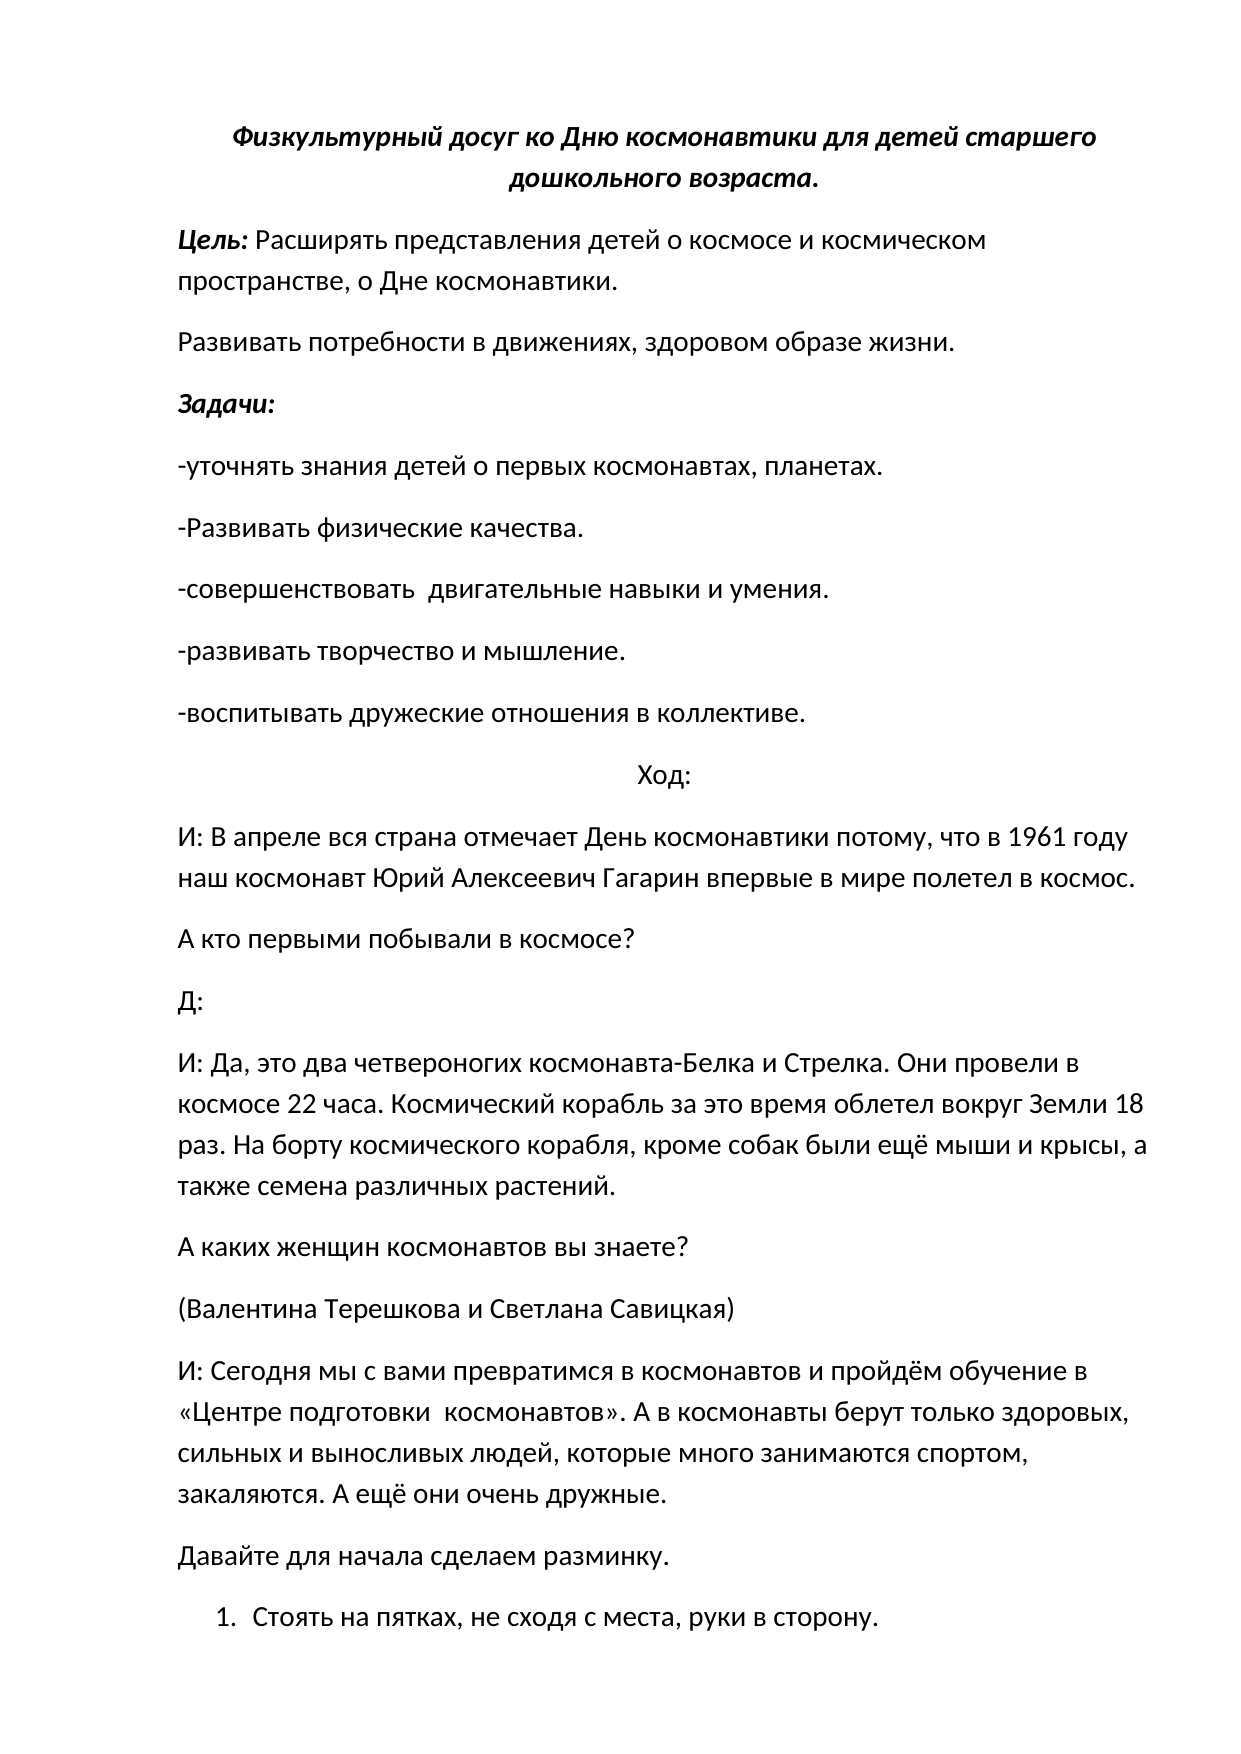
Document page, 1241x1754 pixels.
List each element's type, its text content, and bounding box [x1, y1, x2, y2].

text И: В апреле вся страна отмечает День космонавтики потому, что в 1961 году наш космонавт Юрий Алексеевич Гагарин впервые в мире полетел в космос. [177, 818, 1152, 894]
text -совершенствовать двигательные навыки и умения. [177, 571, 1152, 606]
text -Развивать физические качества. [177, 509, 1152, 544]
text И: Сегодня мы с вами превратимся в космонавтов и пройдём обучение в «Центре подготовки космонавтов». А в космонавты берут только здоровых, сильных и выносливых людей, которые много занимаются спортом, закаляются. А ещё они очень дружные. [177, 1352, 1152, 1511]
text -развивать творчество и мышление. [177, 632, 1152, 668]
text А каких женщин космонавтов вы знаете? [177, 1228, 1152, 1264]
list Стоять на пятках, не сходя с места, руки в сторону. [215, 1598, 1152, 1634]
text -уточнять знания детей о первых космонавтах, планетах. [177, 447, 1152, 483]
text Д: [177, 982, 1152, 1018]
text Физкультурный досуг ко Дню космонавтики для детей старшего дошкольного возраста. [177, 118, 1152, 195]
text Развивать потребности в движениях, здоровом образе жизни. [177, 323, 1152, 359]
text И: Да, это два четвероногих космонавта-Белка и Стрелка. Они провели в космосе 22 часа. Космический корабль за это время облетел вокруг Земли 18 раз. На борту космического корабля, кроме собак были ещё мыши и крысы, а также семена различных растений. [177, 1044, 1152, 1202]
text (Валентина Терешкова и Светлана Савицкая) [177, 1290, 1152, 1326]
text Задачи: [177, 385, 1152, 421]
text Цель: Расширять представления детей о космосе и космическом пространстве, о Дне космонавтики. [177, 221, 1152, 297]
text -воспитывать дружеские отношения в коллективе. [177, 694, 1152, 730]
text Давайте для начала сделаем разминку. [177, 1537, 1152, 1572]
text А кто первыми побывали в космосе? [177, 920, 1152, 956]
text Ход: [177, 756, 1152, 792]
